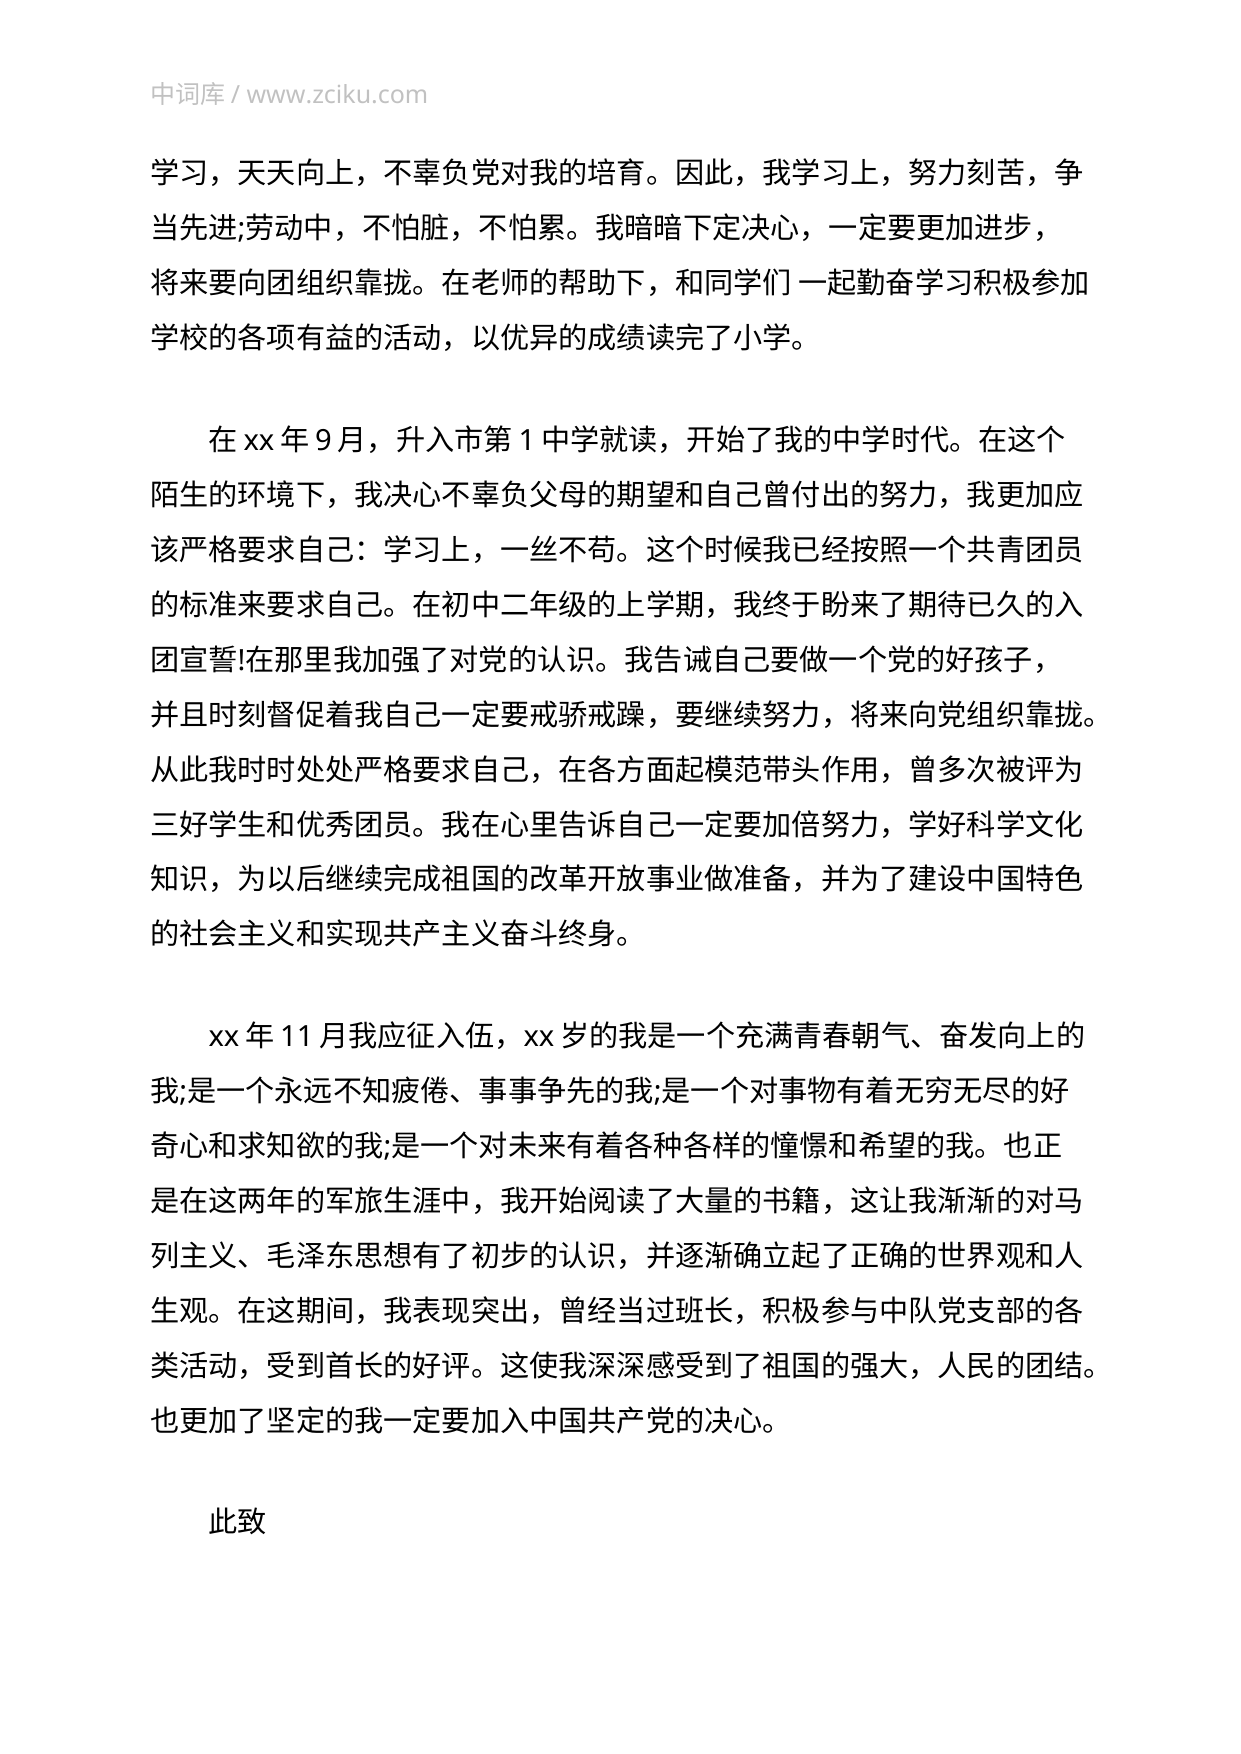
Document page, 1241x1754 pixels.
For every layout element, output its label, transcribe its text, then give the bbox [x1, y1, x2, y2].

text 此致 [150, 1499, 1090, 1541]
text xx年11月我应征入伍，xx岁的我是一个充满青春朝气、奋发向上的我;是一个永远不知疲倦、事事争先的我;是一个对事物有着无穷无尽的好奇心和求知欲的我;是一个对未来有着各种各样的憧憬和希望的我。也正是在这两年的军旅生涯中，我开始阅读了大量的书籍，这让我渐渐的对马列主义、毛泽东思想有了初步的认识，并逐渐确立起了正确的世界观和人生观。在这期间，我表现突出，曾经当过班长，积极参与中队党支部的各类活动，受到首长的好评。这使我深深感受到了祖国的强大，人民的团结。也更加了坚定的我一定要加入中国共产党的决心。 [150, 1013, 1090, 1439]
text 在xx年9月，升入市第1中学就读，开始了我的中学时代。在这个陌生的环境下，我决心不辜负父母的期望和自己曾付出的努力，我更加应该严格要求自己：学习上，一丝不苟。这个时候我已经按照一个共青团员的标准来要求自己。在初中二年级的上学期，我终于盼来了期待已久的入团宣誓!在那里我加强了对党的认识。我告诫自己要做一个党的好孩子，并且时刻督促着我自己一定要戒骄戒躁，要继续努力，将来向党组织靠拢。从此我时时处处严格要求自己，在各方面起模范带头作用，曾多次被评为三好学生和优秀团员。我在心里告诉自己一定要加倍努力，学好科学文化知识，为以后继续完成祖国的改革开放事业做准备，并为了建设中国特色的社会主义和实现共产主义奋斗终身。 [150, 417, 1090, 953]
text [150, 150, 1090, 357]
